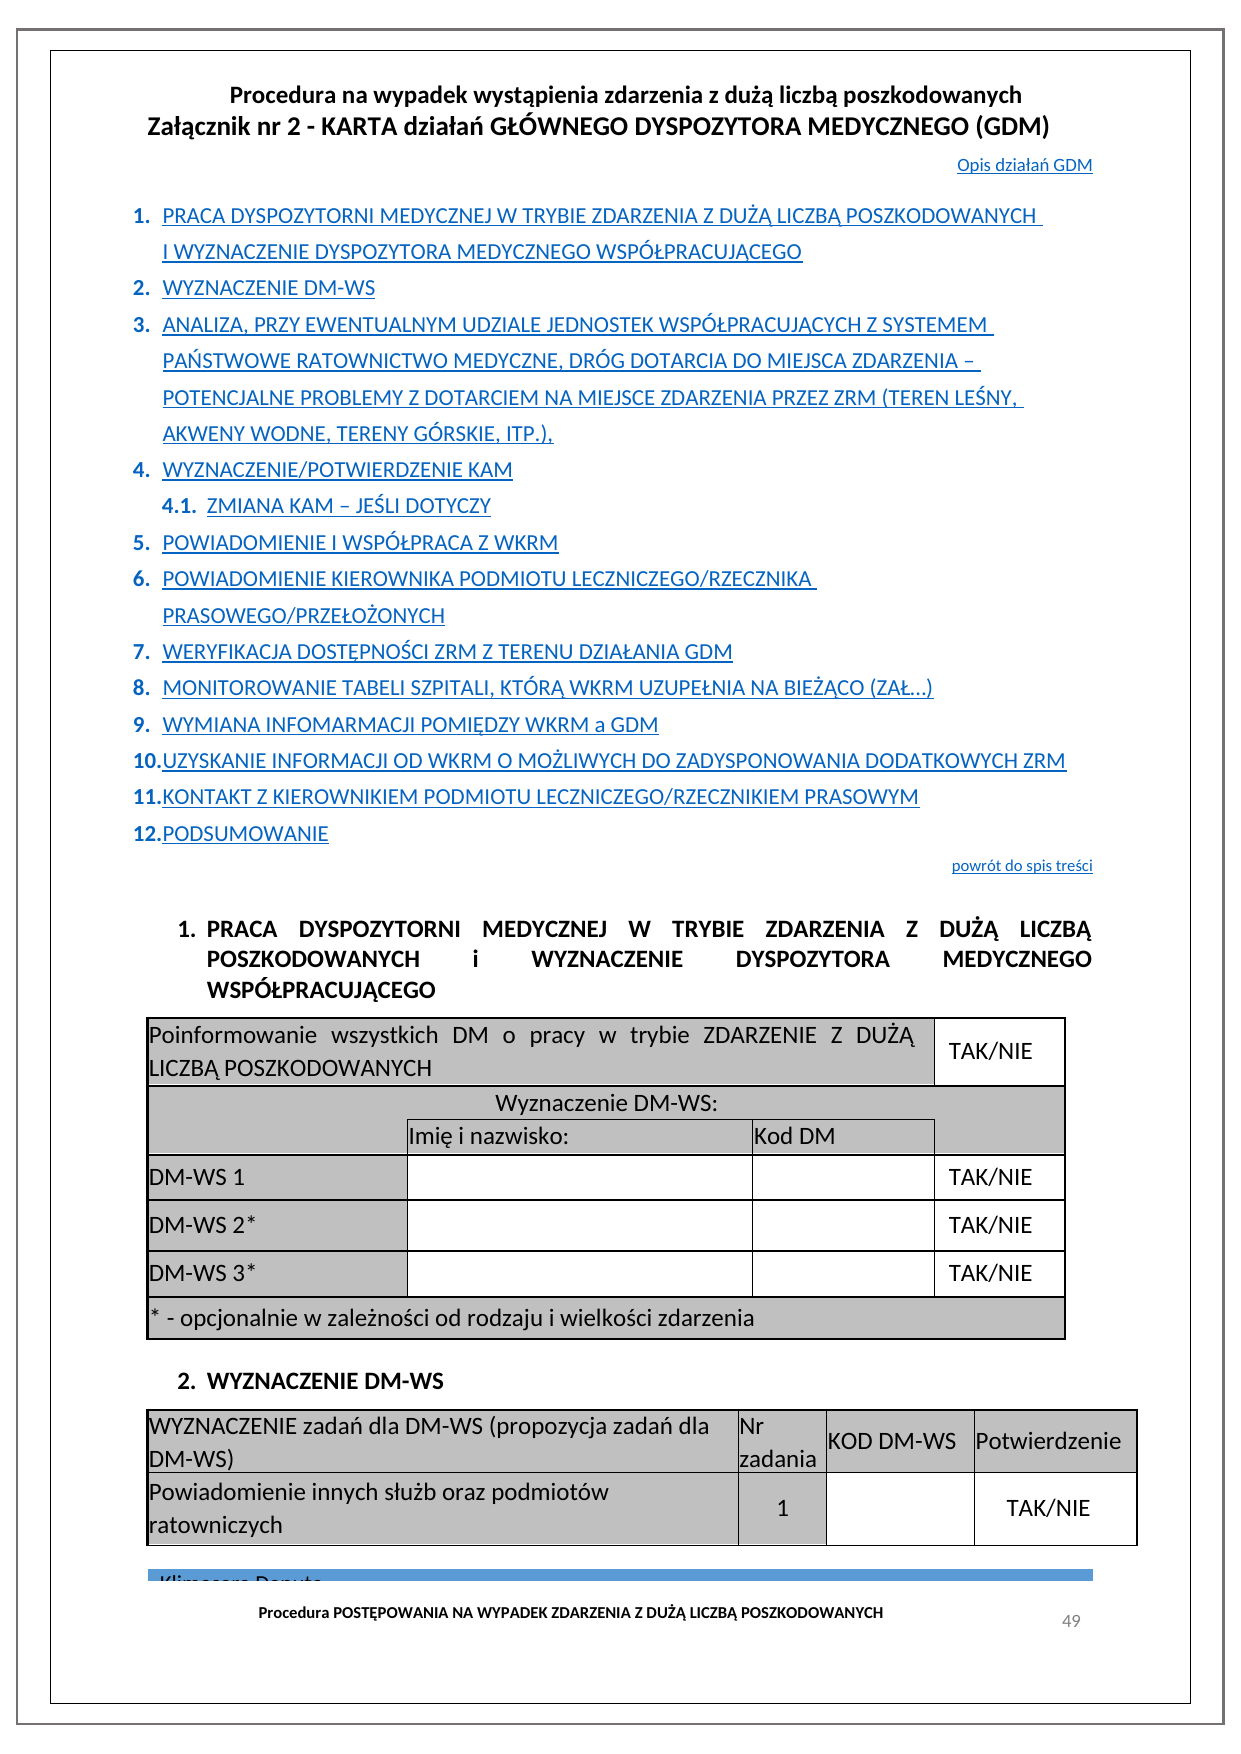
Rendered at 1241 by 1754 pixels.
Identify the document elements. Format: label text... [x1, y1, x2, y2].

table_cell Imię i nazwisko: [408, 1120, 752, 1153]
table_cell [408, 1201, 752, 1250]
subtitle PRACA DYSPOZYTORNI MEDYCZNEJ W TRYBIE ZDARZENIA Z DUŻĄ LICZBĄ POSZKODOWANYCH i WYZNACZENIE DYSPOZYTORA MEDYCZNEGO WSPÓŁPRACUJĄCEGO [177, 913, 1093, 1004]
subtitle Opis działań GDM [147, 153, 1093, 176]
subtitle POWIADOMIENIE I WSPÓŁPRACA Z WKRM [133, 528, 1093, 556]
subtitle powrót do spis treści [197, 855, 1093, 876]
subtitle WERYFIKACJA DOSTĘPNOŚCI ZRM Z TERENU DZIAŁANIA GDM [133, 637, 1093, 665]
table_cell [753, 1156, 934, 1199]
table_header Nr zadania [739, 1411, 826, 1472]
table_cell 1 [739, 1473, 826, 1544]
subtitle WYZNACZENIE DM-WS [133, 273, 1093, 302]
table_header Poinformowanie wszystkich DM o pracy w trybie ZDARZENIE Z DUŻĄ LICZBĄ POSZKODOWANYCH [149, 1019, 934, 1084]
table_cell [753, 1201, 934, 1250]
table_cell [149, 1119, 407, 1153]
subtitle WYZNACZENIE/POTWIERDZENIE KAM [133, 455, 1093, 483]
subtitle PODSUMOWANIE [133, 819, 1122, 847]
subtitle ZMIANA KAM – JEŚLI DOTYCZY [162, 492, 1093, 520]
subtitle ANALIZA, PRZY EWENTUALNYM UDZIALE JEDNOSTEK WSPÓŁPRACUJĄCYCH Z SYSTEMEM PAŃSTWOWE RATOWNICTWO MEDYCZNE, DRÓG DOTARCIA DO MIEJSCA ZDARZENIA – POTENCJALNE PROBLEMY Z DOTARCIEM NA MIEJSCE ZDARZENIA PRZEZ ZRM (TEREN LEŚNY, AKWENY WODNE, TERENY GÓRSKIE, ITP.), [133, 310, 1093, 447]
table_cell DM-WS 1 [149, 1156, 407, 1199]
table_cell TAK/NIE [935, 1201, 1064, 1250]
table_cell * - opcjonalnie w zależności od rodzaju i wielkości zdarzenia [149, 1298, 1064, 1338]
table_cell [935, 1119, 1064, 1153]
table_cell TAK/NIE [975, 1473, 1136, 1544]
subtitle POWIADOMIENIE KIEROWNIKA PODMIOTU LECZNICZEGO/RZECZNIKA PRASOWEGO/PRZEŁOŻONYCH [133, 564, 1093, 629]
subtitle MONITOROWANIE TABELI SZPITALI, KTÓRĄ WKRM UZUPEŁNIA NA BIEŻĄCO (ZAŁ…) [133, 673, 1093, 701]
table_cell Powiadomienie innych służb oraz podmiotów ratowniczych [149, 1473, 738, 1544]
subtitle KONTAKT Z KIEROWNIKIEM PODMIOTU LECZNICZEGO/RZECZNIKIEM PRASOWYM [133, 782, 1093, 811]
subtitle UZYSKANIE INFORMACJI OD WKRM O MOŻLIWYCH DO ZADYSPONOWANIA DODATKOWYCH ZRM [133, 746, 1093, 774]
subtitle WYZNACZENIE DM-WS [177, 1365, 1093, 1396]
table_cell TAK/NIE [935, 1156, 1064, 1199]
table_header WYZNACZENIE zadań dla DM-WS (propozycja zadań dla DM-WS) [149, 1411, 738, 1472]
table_cell [753, 1252, 934, 1296]
table_cell Kod DM [753, 1120, 934, 1153]
table_cell DM-WS 3* [149, 1252, 407, 1296]
table_header Potwierdzenie [975, 1411, 1136, 1472]
table_cell DM-WS 2* [149, 1201, 407, 1250]
table_cell [408, 1252, 752, 1296]
subtitle PRACA DYSPOZYTORNI MEDYCZNEJ W TRYBIE ZDARZENIA Z DUŻĄ LICZBĄ POSZKODOWANYCH I WYZNACZENIE DYSPOZYTORA MEDYCZNEGO WSPÓŁPRACUJĄCEGO [133, 201, 1093, 265]
table_cell [827, 1473, 974, 1544]
table_header KOD DM-WS [827, 1411, 974, 1472]
table_header TAK/NIE [935, 1019, 1064, 1084]
table_cell Wyznaczenie DM-WS: [149, 1087, 1064, 1119]
subtitle WYMIANA INFOMARMACJI POMIĘDZY WKRM a GDM [133, 710, 1093, 738]
table_cell TAK/NIE [935, 1252, 1064, 1296]
table_cell [408, 1156, 752, 1199]
